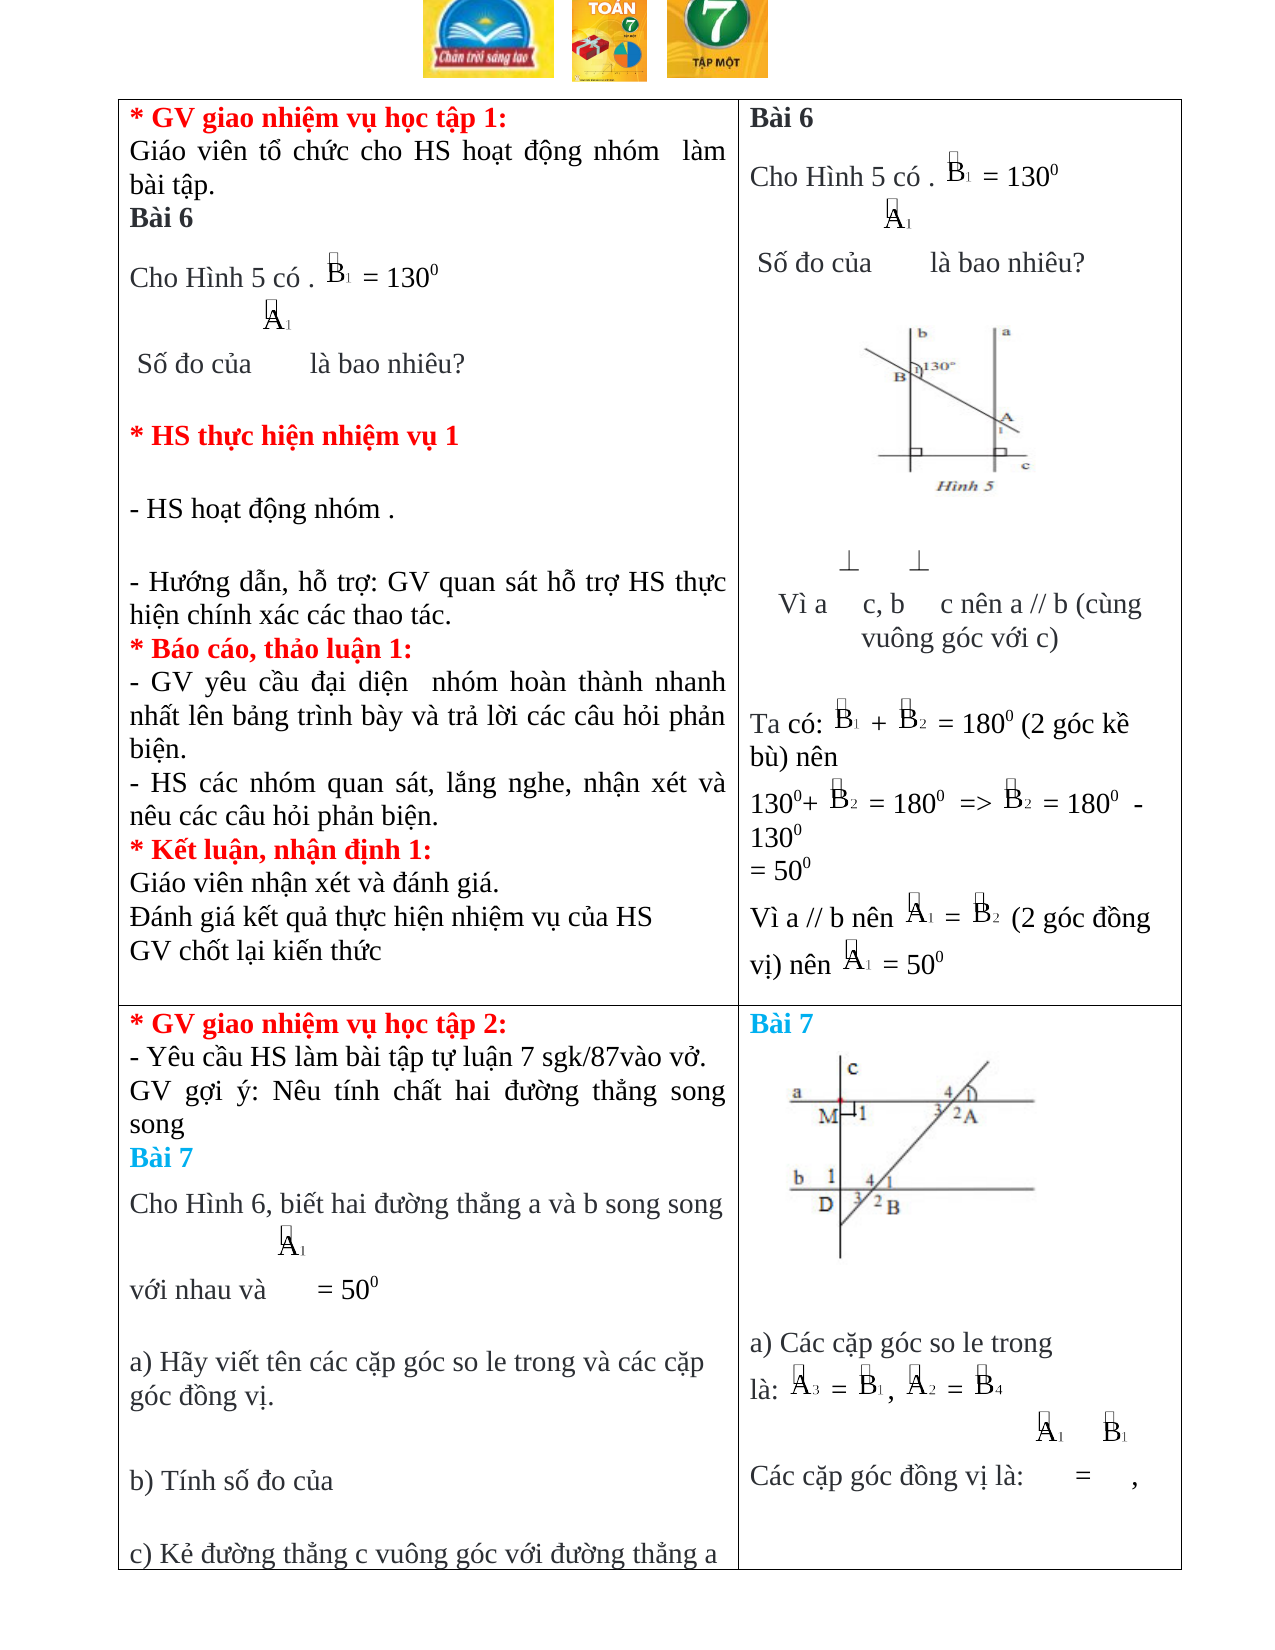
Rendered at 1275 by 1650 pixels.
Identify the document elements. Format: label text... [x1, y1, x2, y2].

picture [667, 0, 768, 78]
picture [423, 0, 554, 78]
picture [749, 1051, 1076, 1287]
table_cell * GV giao nhiệm vụ học tập 1: Giáo viên tổ chức cho HS hoạt động nhóm làm bài tập. Bài 6 Cho Hình 5 có . = 1300 Số đo của là bao nhiêu? * HS thực hiện nhiệm vụ 1 - HS hoạt động nhóm . - Hướng dẫn, hỗ trợ: GV quan sát hỗ trợ HS thực hiện chính xác các thao tác. * Báo cáo, thảo luận 1: - GV yêu cầu đại diện nhóm hoàn thành nhanh nhất lên bảng trình bày và trả lời các câu hỏi phản biện. - HS các nhóm quan sát, lắng nghe, nhận xét và nêu các câu hỏi phản biện. * Kết luận, nhận định 1: Giáo viên nhận xét và đánh giá. Đánh giá kết quả thực hiện nhiệm vụ của HS GV chốt lại kiến thức [119, 100, 738, 1005]
picture [847, 317, 1072, 506]
picture [572, 0, 647, 82]
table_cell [119, 1006, 738, 1569]
table_cell Bài 6 Cho Hình 5 có . = 1300 Số đo của là bao nhiêu? Vì a c, b c nên a // b (cùng vuông góc với c) Ta có: + = 1800 (2 góc kề bù) nên 1300+ = 1800 => = 1800 - 1300 = 500 Vì a // b nên = (2 góc đồng vị) nên = 500 [739, 100, 1181, 1005]
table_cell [739, 1006, 1181, 1569]
